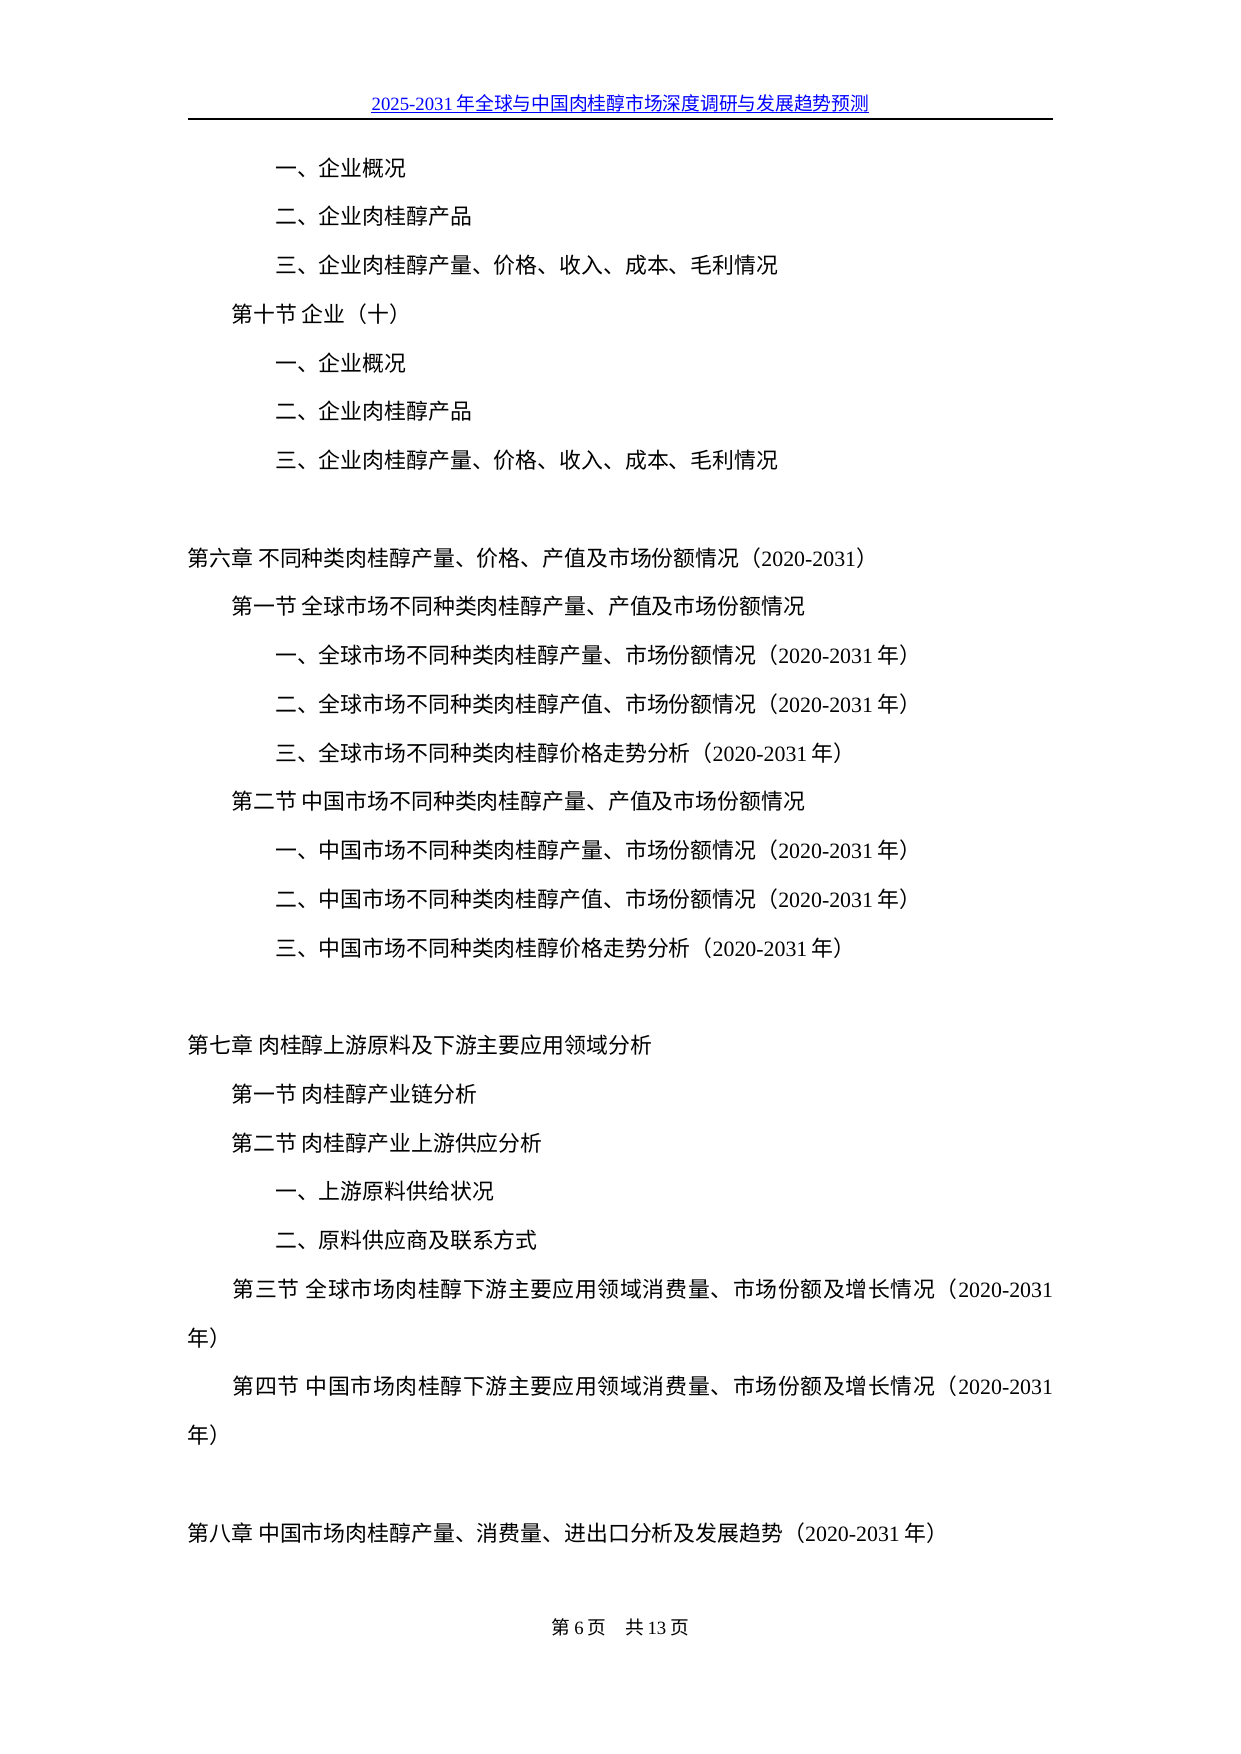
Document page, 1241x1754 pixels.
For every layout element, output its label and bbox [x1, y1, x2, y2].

text [187, 150, 1053, 1548]
